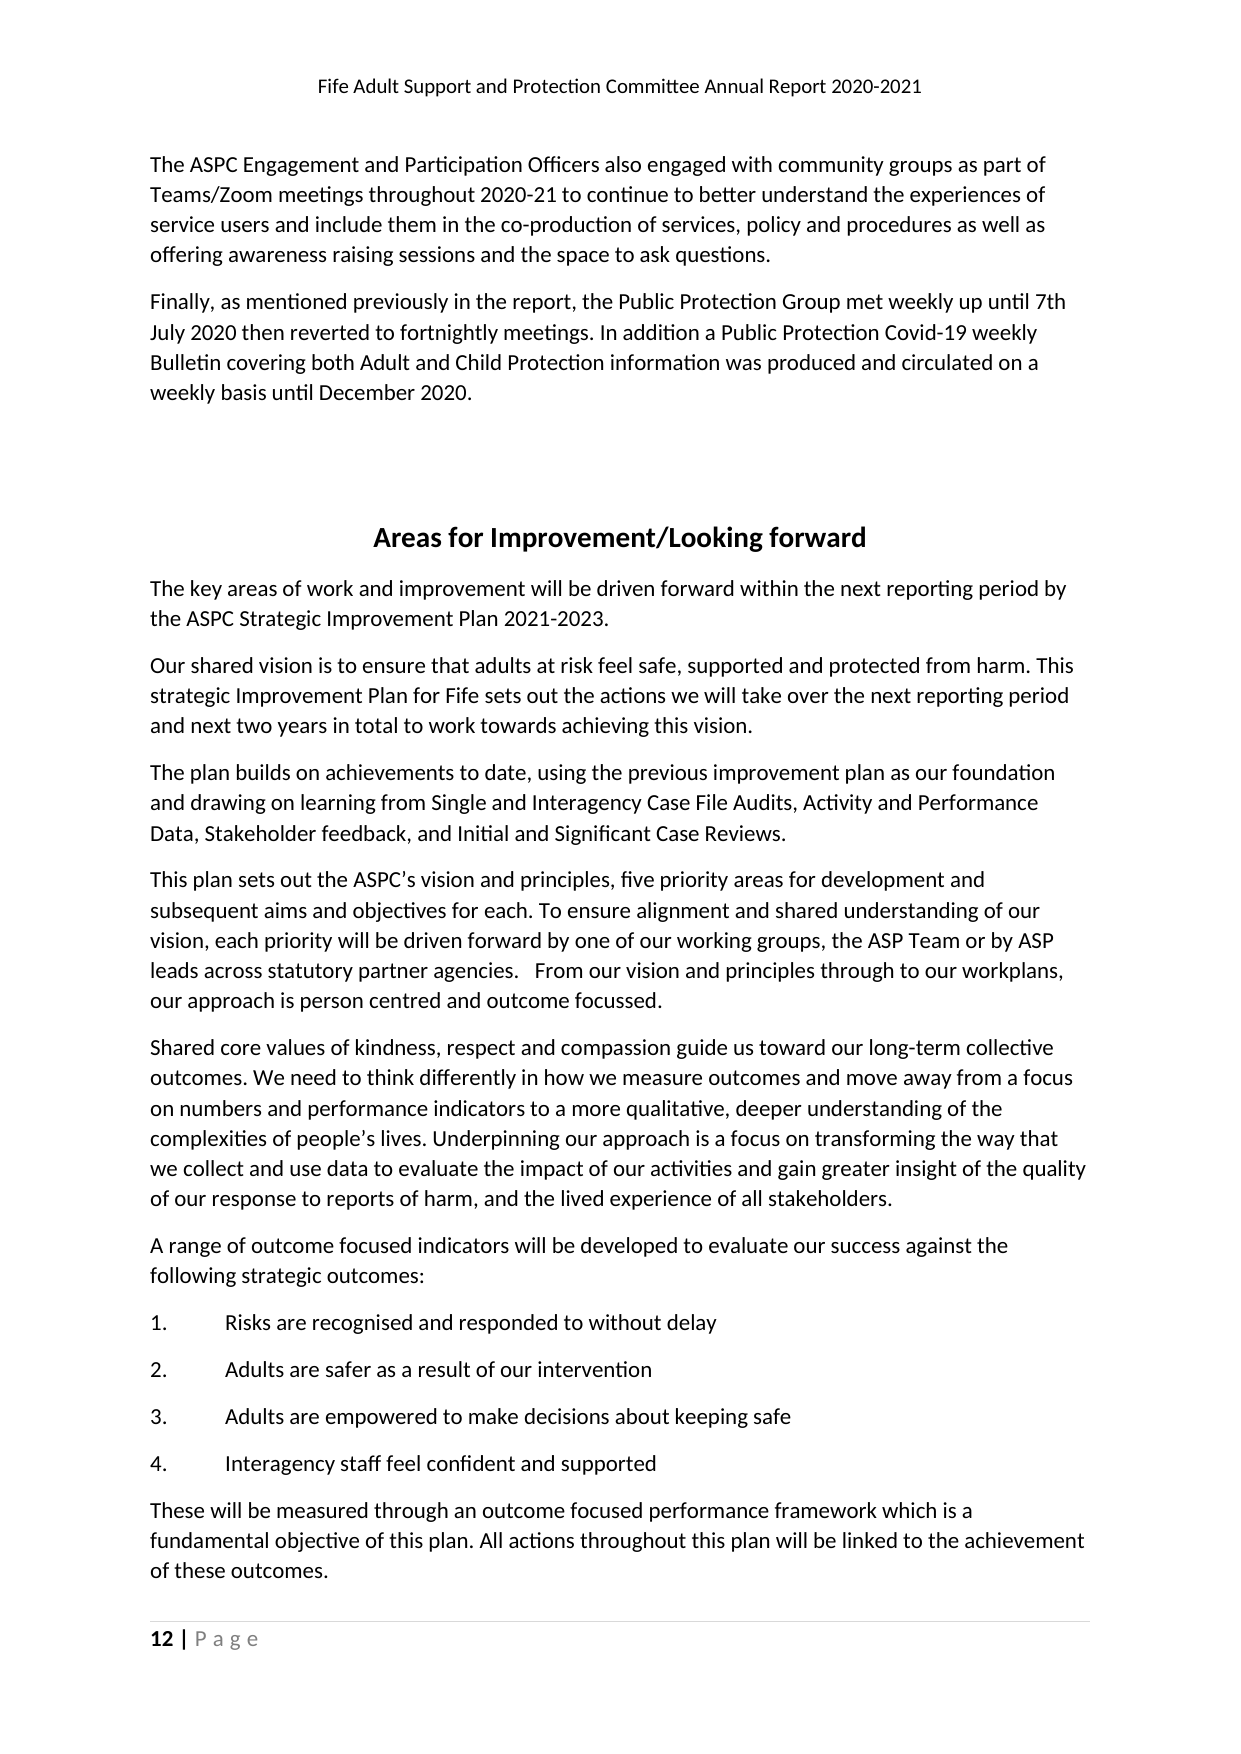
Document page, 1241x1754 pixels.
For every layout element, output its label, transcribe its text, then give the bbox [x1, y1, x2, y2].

text Shared core values of kindness, respect and compassion guide us toward our long-term collective outcomes. We need to think differently in how we measure outcomes and move away from a focus on numbers and performance indicators to a more qualitative, deeper understanding of the complexities of people’s lives. Underpinning our approach is a focus on transforming the way that we collect and use data to evaluate the impact of our activities and gain greater insight of the quality of our response to reports of harm, and the lived experience of all stakeholders. [150, 1033, 1090, 1212]
text The key areas of work and improvement will be driven forward within the next reporting period by the ASPC Strategic Improvement Plan 2021-2023. [150, 574, 1090, 632]
text The ASPC Engagement and Participation Officers also engaged with community groups as part of Teams/Zoom meetings throughout 2020-21 to continue to better understand the experiences of service users and include them in the co-production of services, policy and procedures as well as offering awareness raising sessions and the space to ask questions. [150, 150, 1090, 269]
text 1. Risks are recognised and responded to without delay [150, 1308, 1090, 1336]
text Our shared vision is to ensure that adults at risk feel safe, supported and protected from harm. This strategic Improvement Plan for Fife sets out the actions we will take over the next reporting period and next two years in total to work towards achieving this vision. [150, 651, 1090, 739]
text 2. Adults are safer as a result of our intervention [150, 1355, 1090, 1383]
text This plan sets out the ASPC’s vision and principles, five priority areas for development and subsequent aims and objectives for each. To ensure alignment and shared understanding of our vision, each priority will be driven forward by one of our working groups, the ASP Team or by ASP leads across statutory partner agencies. From our vision and principles through to our workplans, our approach is person centred and outcome focussed. [150, 866, 1090, 1014]
text A range of outcome focused indicators will be developed to evaluate our success against the following strategic outcomes: [150, 1231, 1090, 1289]
text The plan builds on achievements to date, using the previous improvement plan as our foundation and drawing on learning from Single and Interagency Case File Audits, Activity and Performance Data, Stakeholder feedback, and Initial and Significant Case Reviews. [150, 758, 1090, 847]
text Finally, as mentioned previously in the report, the Public Protection Group met weekly up until 7th July 2020 then reverted to fortnightly meetings. In addition a Public Protection Covid-19 weekly Bulletin covering both Adult and Child Protection information was produced and circulated on a weekly basis until December 2020. [150, 287, 1090, 406]
text These will be measured through an outcome focused performance framework which is a fundamental objective of this plan. All actions throughout this plan will be linked to the achievement of these outcomes. [150, 1496, 1090, 1584]
text Areas for Improvement/Looking forward [150, 519, 1090, 554]
text 3. Adults are empowered to make decisions about keeping safe [150, 1402, 1090, 1430]
text 4. Interagency staff feel confident and supported [150, 1449, 1090, 1477]
